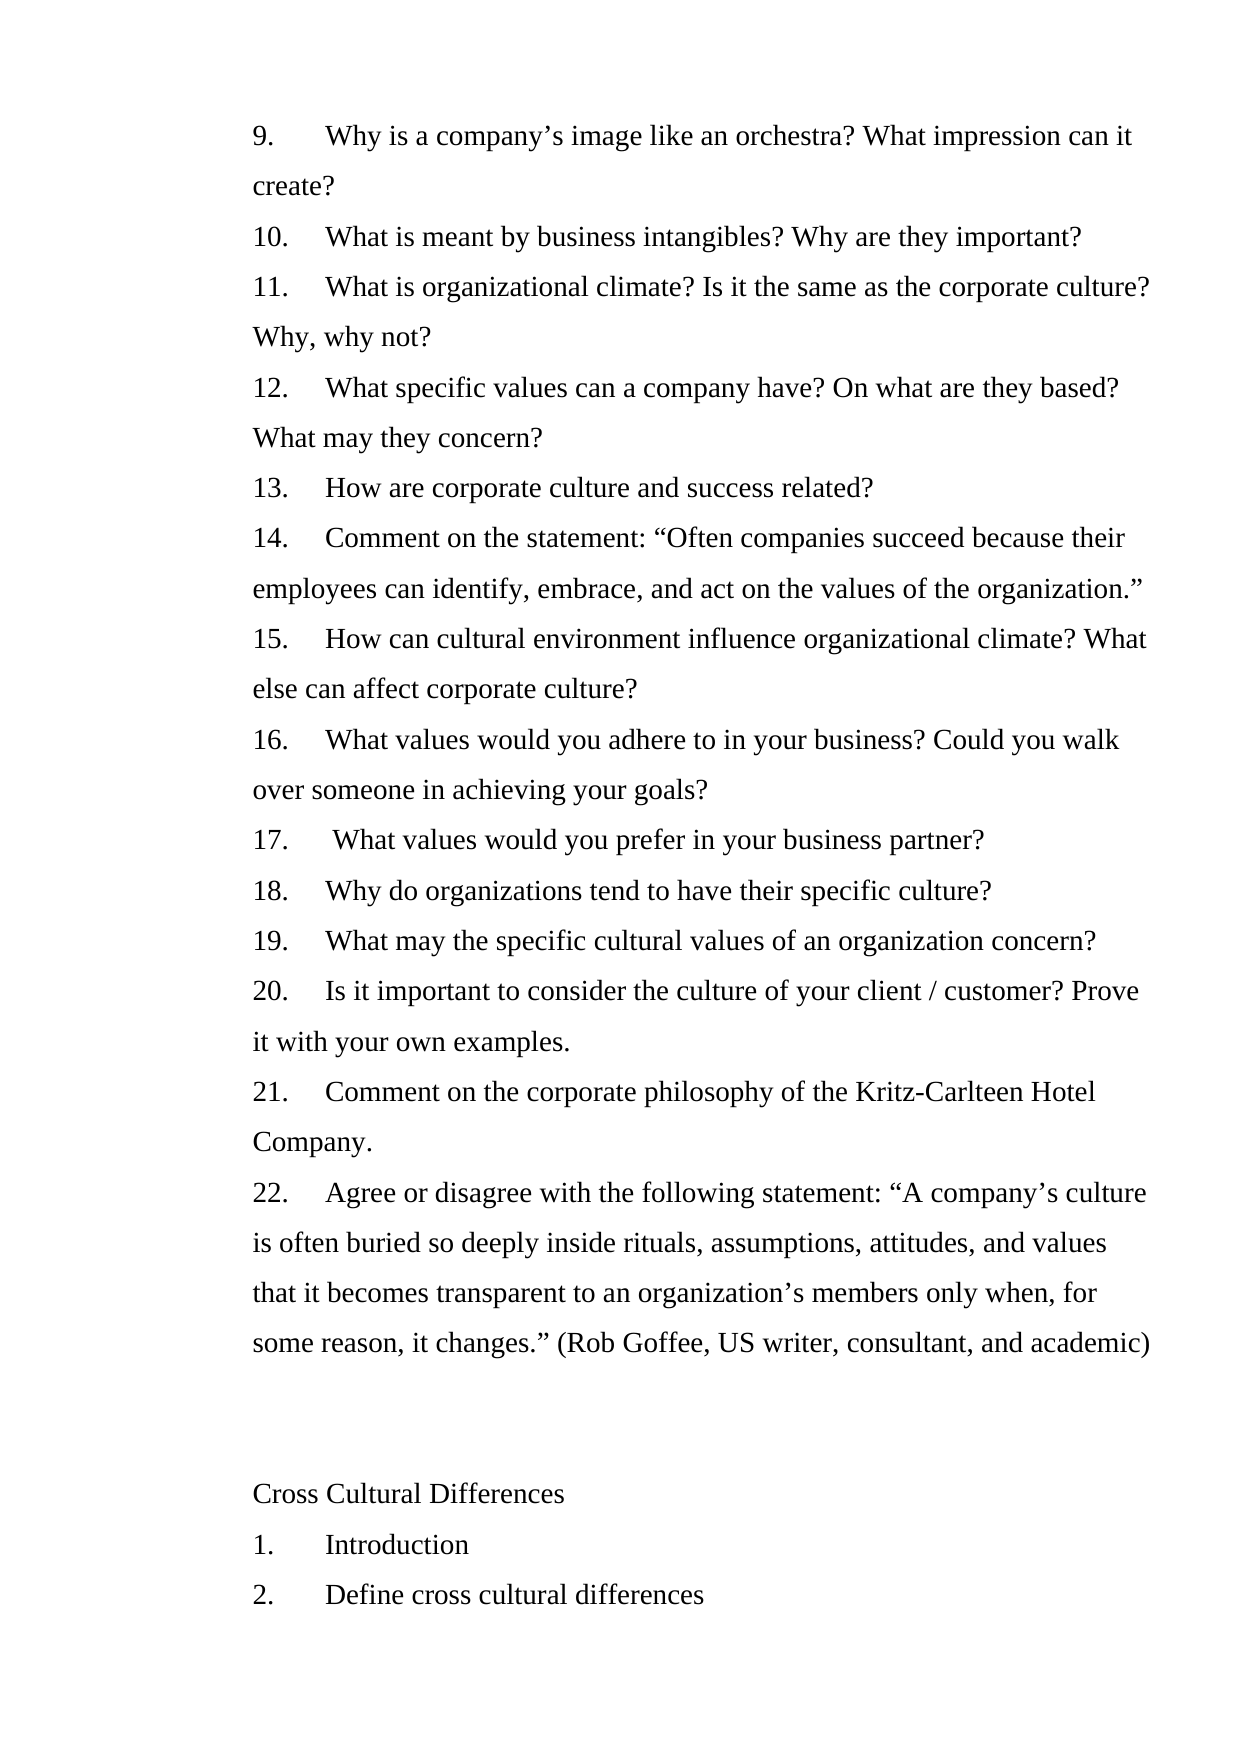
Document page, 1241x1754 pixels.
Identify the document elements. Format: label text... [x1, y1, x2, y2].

text 9. Why is a company’s image like an orchestra? What impression can it create? [252, 118, 1152, 202]
text 14. Comment on the statement: “Often companies succeed because their employees can identify, embrace, and act on the values of the organization.” [252, 521, 1152, 604]
text 12. What specific values can a company have? On what are they based? What may they concern? [252, 370, 1152, 453]
text 18. Why do organizations tend to have their specific culture? [252, 873, 1152, 906]
text 2. Define cross cultural differences [252, 1577, 1152, 1611]
text 21. Comment on the corporate philosophy of the Kritz-Carlteen Hotel Company. [252, 1074, 1152, 1158]
text 22. Agree or disagree with the following statement: “A company’s culture is often buried so deeply inside rituals, assumptions, attitudes, and values that it becomes transparent to an organization’s members only when, for some reason, it changes.” (Rob Goffee, US writer, consultant, and academic) [252, 1175, 1152, 1359]
text 10. What is meant by business intangibles? Why are they important? [252, 219, 1152, 252]
text 17. What values would you prefer in your business partner? [252, 822, 1152, 856]
text 16. What values would you adhere to in your business? Could you walk over someone in achieving your goals? [252, 722, 1152, 806]
text 15. How can cultural environment influence organizational climate? What else can affect corporate culture? [252, 621, 1152, 705]
text 13. How are corporate culture and success related? [252, 470, 1152, 504]
text 20. Is it important to consider the culture of your client / customer? Prove it with your own examples. [252, 973, 1152, 1057]
text 1. Introduction [252, 1527, 1152, 1560]
text Cross Cultural Differences [252, 1477, 1152, 1510]
text 11. What is organizational climate? Is it the same as the corporate culture? Why, why not? [252, 269, 1152, 353]
text 19. What may the specific cultural values of an organization concern? [252, 923, 1152, 957]
